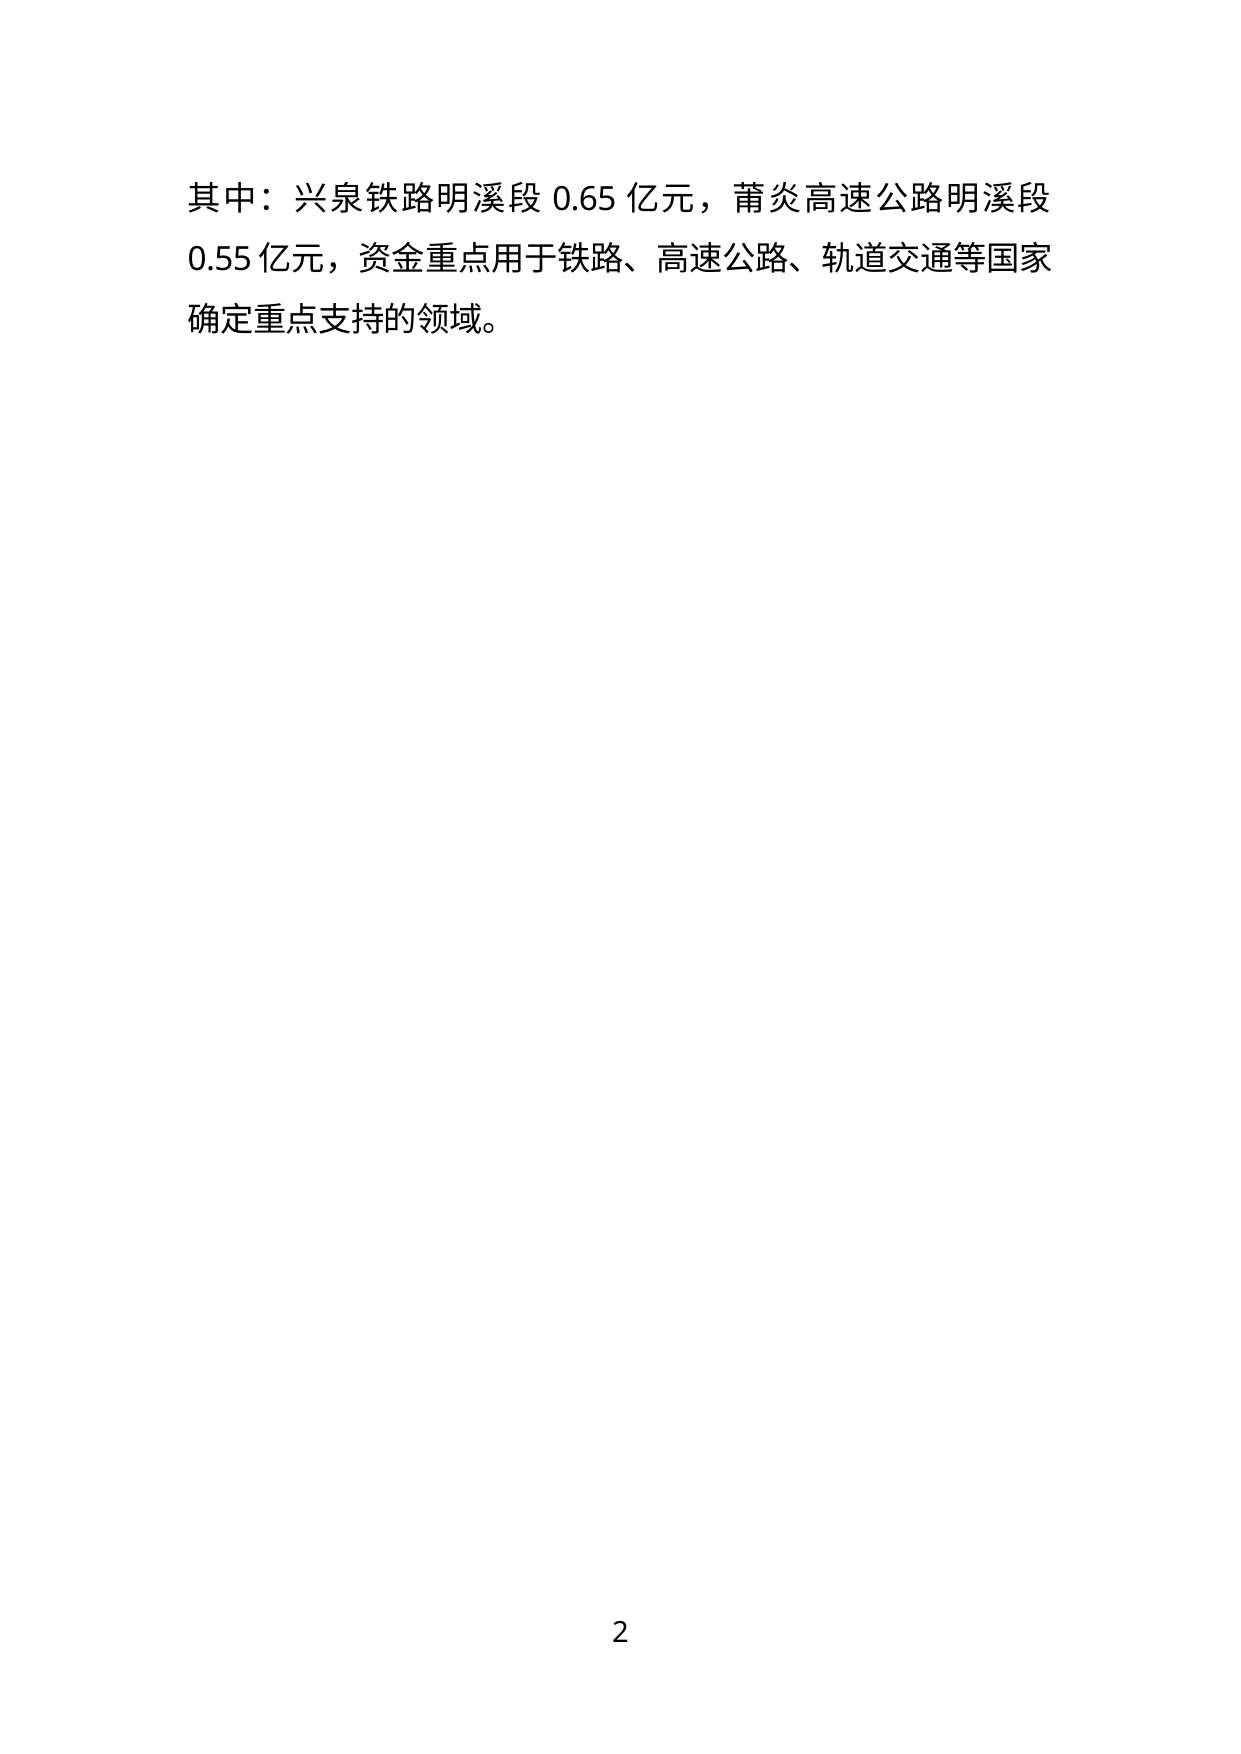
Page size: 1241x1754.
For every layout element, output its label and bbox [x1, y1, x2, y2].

text [187, 162, 1053, 343]
